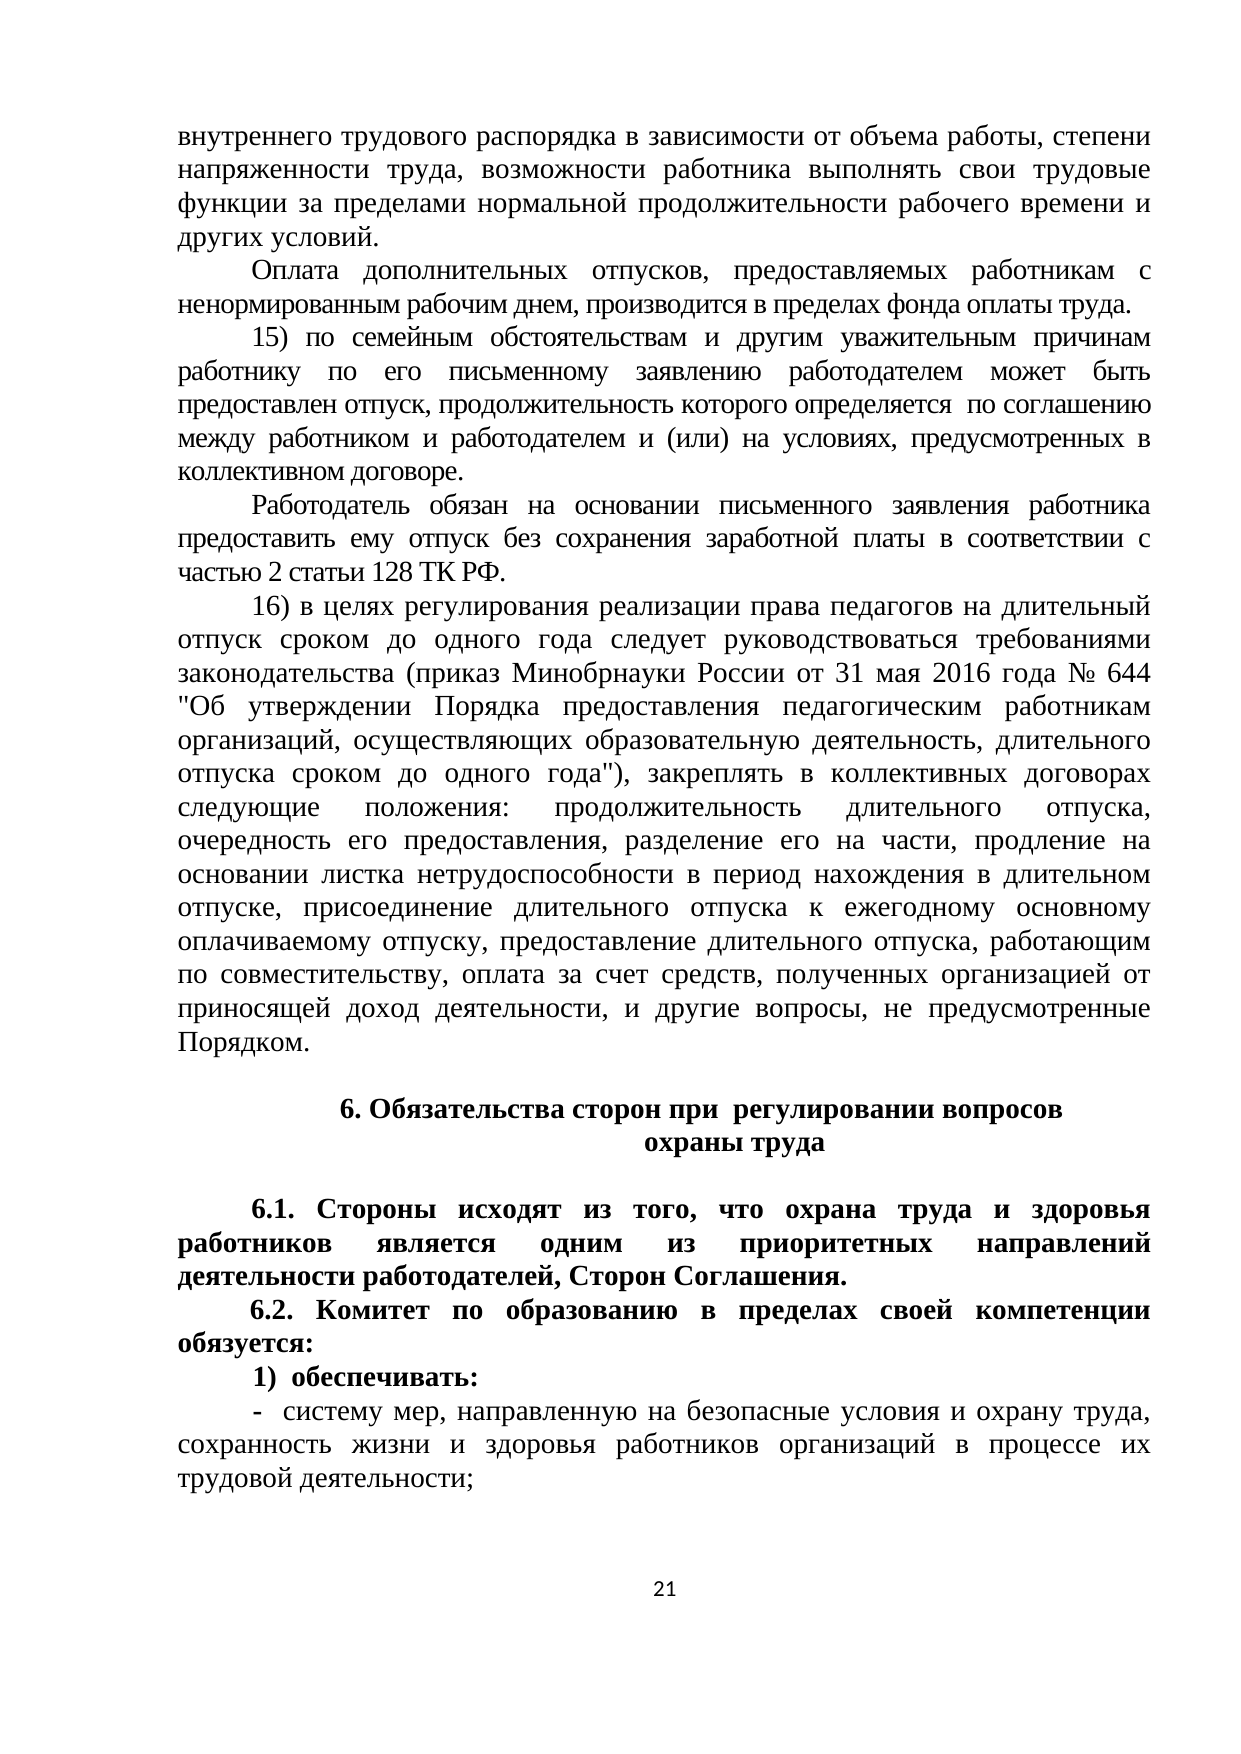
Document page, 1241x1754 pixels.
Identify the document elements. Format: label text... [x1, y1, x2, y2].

text охраны труда [236, 1124, 1152, 1158]
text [177, 118, 1152, 252]
text 6. Обязательства сторон при регулировании вопросов [177, 1091, 1152, 1124]
text Работодатель обязан на основании письменного заявления работника предоставить ему отпуск без сохранения заработной платы в соответствии с частью 2 статьи 128 ТК РФ. [177, 487, 1152, 588]
text Оплата дополнительных отпусков, предоставляемых работникам с ненормированным рабочим днем, производится в пределах фонда оплаты труда. [177, 252, 1152, 319]
text 6.2. Комитет по образованию в пределах своей компетенции обязуется: [177, 1292, 1152, 1359]
text 1) обеспечивать: [177, 1359, 1152, 1393]
text 16) в целях регулирования реализации права педагогов на длительный отпуск сроком до одного года следует руководствоваться требованиями законодательства (приказ Минобрнауки России от 31 мая 2016 года № 644 "Об утверждении Порядка предоставления педагогическим работникам организаций, осуществляющих образовательную деятельность, длительного отпуска сроком до одного года"), закреплять в коллективных договорах следующие положения: продолжительность длительного отпуска, очередность его предоставления, разделение его на части, продление на основании листка нетрудоспособности в период нахождения в длительном отпуске, присоединение длительного отпуска к ежегодному основному оплачиваемому отпуску, предоставление длительного отпуска, работающим по совместительству, оплата за счет средств, полученных организацией от приносящей доход деятельности, и другие вопросы, не предусмотренные Порядком. [177, 588, 1152, 1057]
text 15) по семейным обстоятельствам и другим уважительным причинам работнику по его письменному заявлению работодателем может быть предоставлен отпуск, продолжительность которого определяется по соглашению между работником и работодателем и (или) на условиях, предусмотренных в коллективном договоре. [177, 319, 1152, 487]
text - систему мер, направленную на безопасные условия и охрану труда, сохранность жизни и здоровья работников организаций в процессе их трудовой деятельности; [177, 1393, 1152, 1493]
text 6.1. Стороны исходят из того, что охрана труда и здоровья работников является одним из приоритетных направлений деятельности работодателей, Сторон Соглашения. [177, 1191, 1152, 1292]
